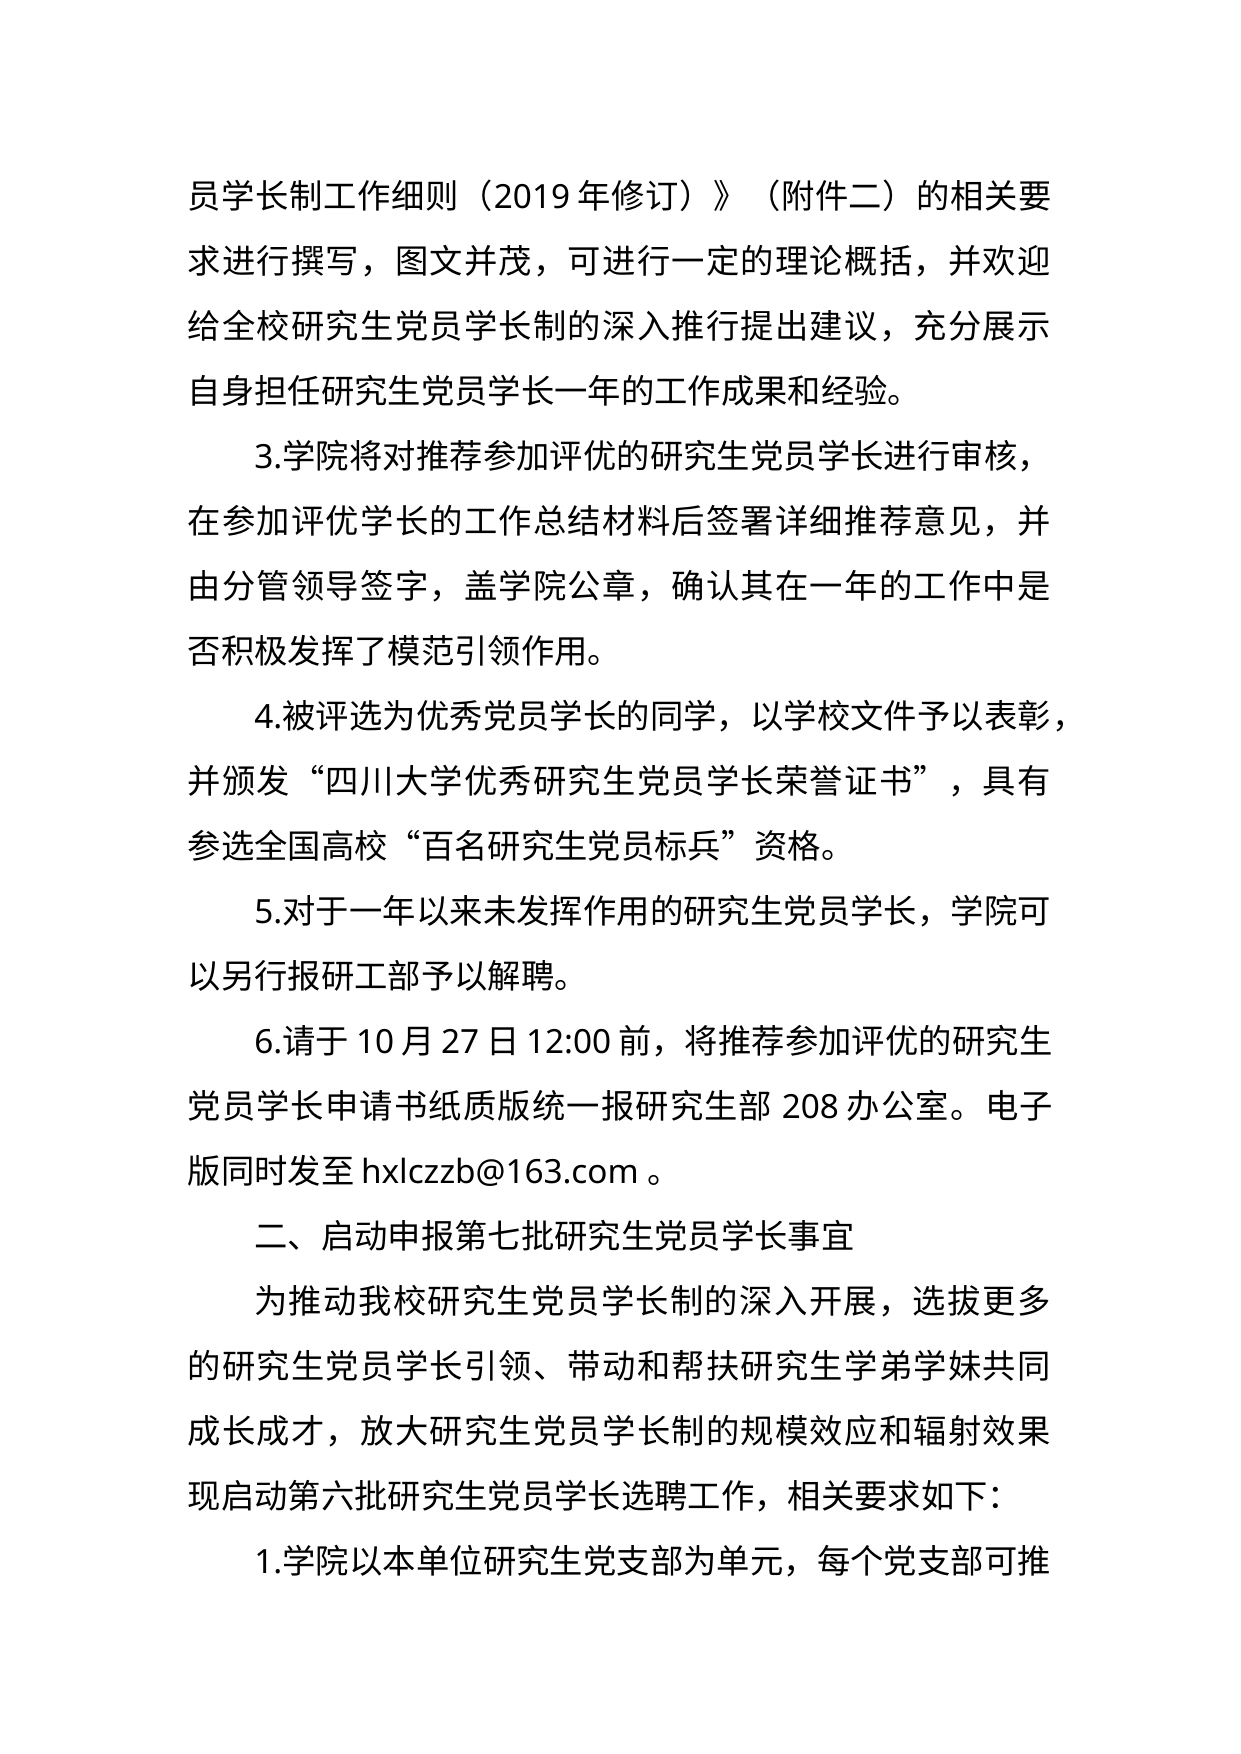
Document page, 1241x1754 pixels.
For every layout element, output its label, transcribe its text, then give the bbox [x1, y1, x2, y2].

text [187, 1527, 1053, 1592]
text 二、启动申报第七批研究生党员学长事宜 [187, 1202, 1053, 1267]
text 4.被评选为优秀党员学长的同学，以学校文件予以表彰，并颁发“四川大学优秀研究生党员学长荣誉证书”，具有参选全国高校“百名研究生党员标兵”资格。 [187, 682, 1053, 877]
text 3.学院将对推荐参加评优的研究生党员学长进行审核，在参加评优学长的工作总结材料后签署详细推荐意见，并由分管领导签字，盖学院公章，确认其在一年的工作中是否积极发挥了模范引领作用。 [187, 422, 1053, 682]
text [187, 162, 1053, 422]
text 5.对于一年以来未发挥作用的研究生党员学长，学院可以另行报研工部予以解聘。 [187, 877, 1053, 1007]
text 6.请于10月27日12:00前，将推荐参加评优的研究生党员学长申请书纸质版统一报研究生部208办公室。电子版同时发至hxlczzb@163.com 。 [187, 1007, 1053, 1202]
text 为推动我校研究生党员学长制的深入开展，选拔更多的研究生党员学长引领、带动和帮扶研究生学弟学妹共同成长成才，放大研究生党员学长制的规模效应和辐射效果，现启动第六批研究生党员学长选聘工作，相关要求如下： [187, 1267, 1053, 1527]
